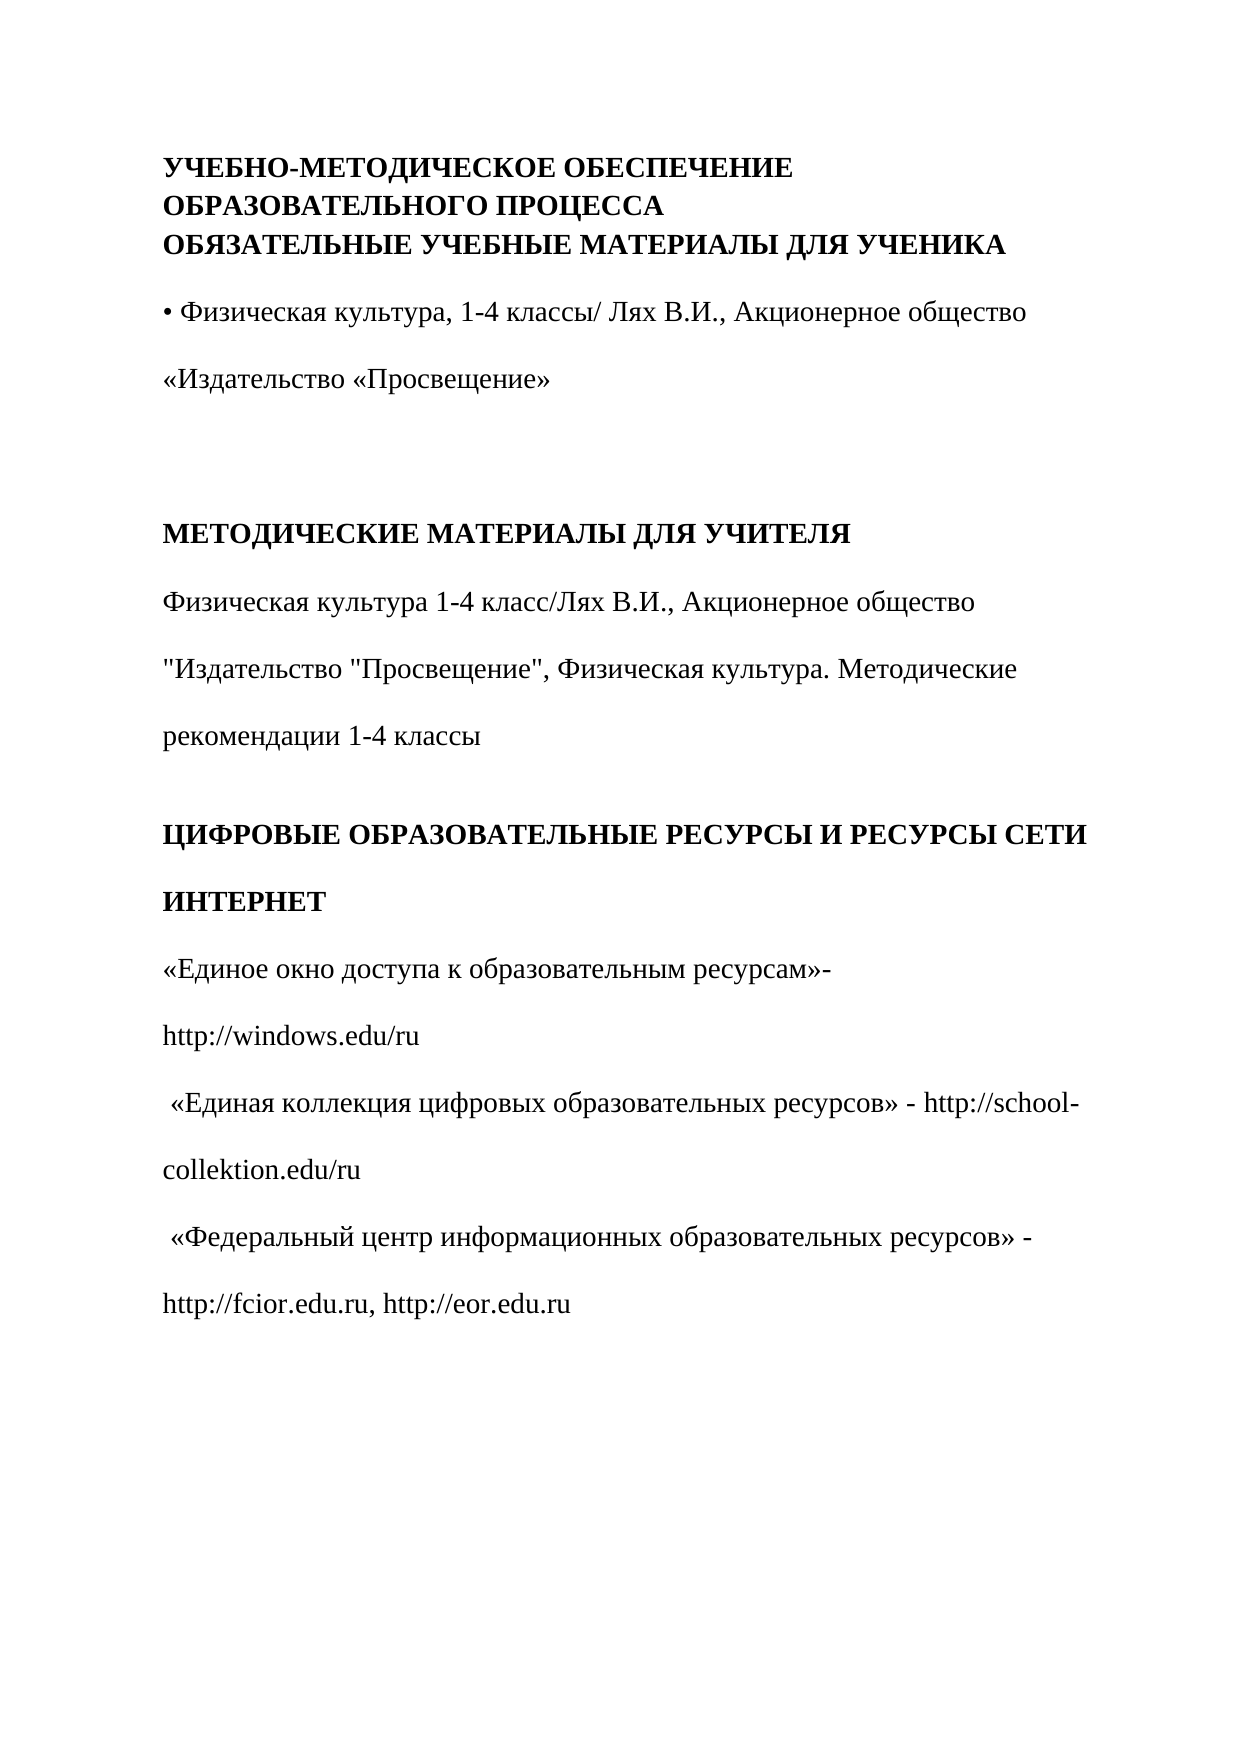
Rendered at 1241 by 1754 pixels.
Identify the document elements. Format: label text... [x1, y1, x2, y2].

text ЦИФРОВЫЕ ОБРАЗОВАТЕЛЬНЫЕ РЕСУРСЫ И РЕСУРСЫ СЕТИ ИНТЕРНЕТ [162, 817, 1090, 918]
text «Единое окно доступа к образовательным ресурсам»- http://windows.edu/ru «Единая коллекция цифровых образовательных ресурсов» - http://school-collektion.edu/ru «Федеральный центр информационных образовательных ресурсов» - http://fcior.edu.ru, http://eor.edu.ru [162, 951, 1090, 1376]
text УЧЕБНО-МЕТОДИЧЕСКОЕ ОБЕСПЕЧЕНИЕ ОБРАЗОВАТЕЛЬНОГО ПРОЦЕССА [162, 150, 1090, 222]
text ОБЯЗАТЕЛЬНЫЕ УЧЕБНЫЕ МАТЕРИАЛЫ ДЛЯ УЧЕНИКА [162, 227, 1090, 261]
text • Физическая культура, 1-4 классы/ Лях В.И., Акционерное общество «Издательство «Просвещение» [162, 294, 1090, 395]
text МЕТОДИЧЕСКИЕ МАТЕРИАЛЫ ДЛЯ УЧИТЕЛЯ [162, 517, 1090, 550]
text Физическая культура 1-4 класс/Лях В.И., Акционерное общество "Издательство "Просвещение", Физическая культура. Методические рекомендации 1-4 классы [162, 584, 1090, 751]
